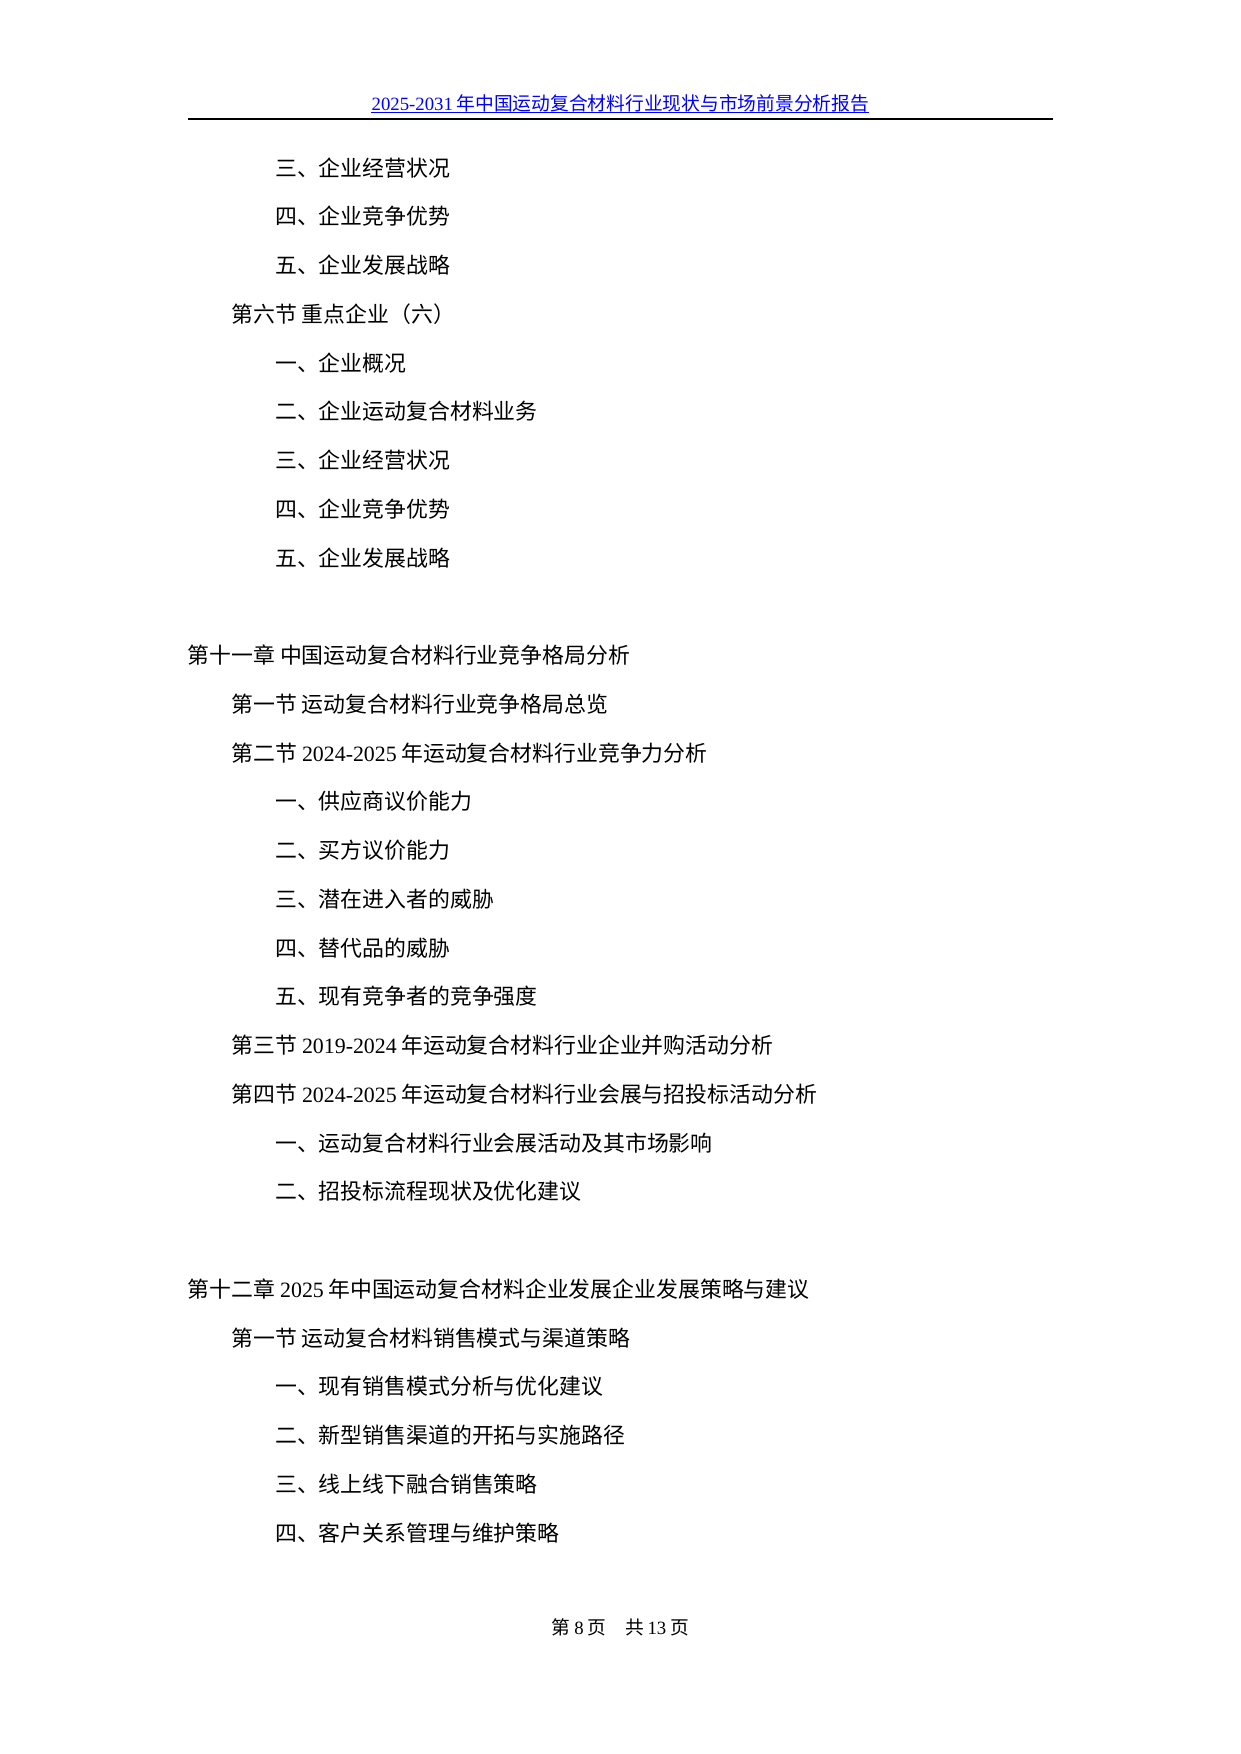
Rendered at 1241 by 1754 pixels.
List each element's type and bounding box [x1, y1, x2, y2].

text [187, 150, 1053, 1548]
